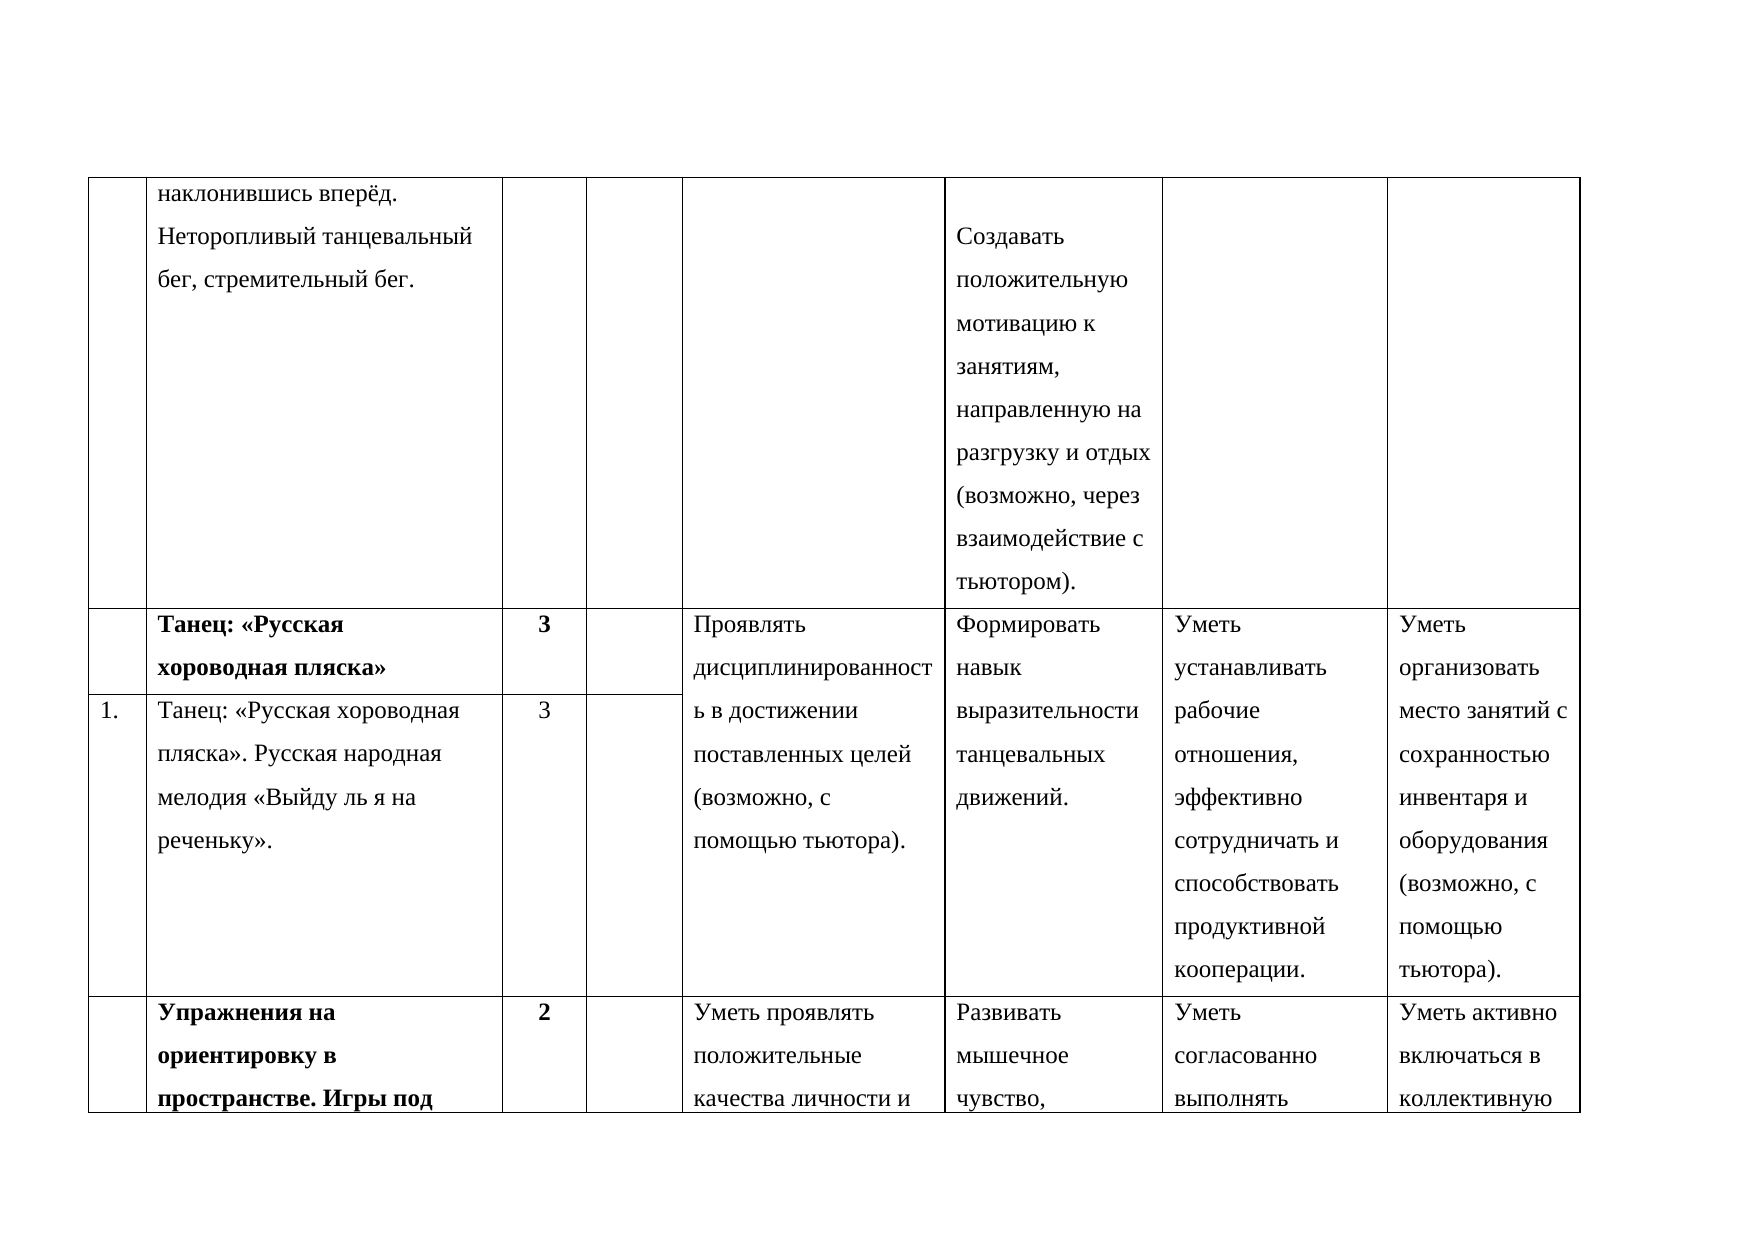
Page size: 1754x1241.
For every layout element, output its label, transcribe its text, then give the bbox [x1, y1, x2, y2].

table_cell Уметь устанавливать рабочие отношения, эффективно сотрудничать и способствовать продуктивной кооперации. [1163, 609, 1387, 996]
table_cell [147, 997, 502, 1112]
table_cell Формировать навык выразительности танцевальных движений. [946, 609, 1162, 996]
table_cell [587, 695, 682, 996]
table_cell Проявлять дисциплинированность в достижении поставленных целей (возможно, с помощью тьютора). [683, 609, 944, 996]
table_cell 1. [89, 695, 146, 996]
table_cell [89, 609, 146, 694]
table_cell Танец: «Русская хороводная пляска». Русская народная мелодия «Выйду ль я на реченьку». [147, 695, 502, 996]
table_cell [1388, 997, 1579, 1112]
table_cell [587, 609, 682, 694]
table_cell 2 [503, 997, 586, 1112]
table_cell [587, 178, 682, 608]
table_cell 1 [503, 178, 586, 608]
table_cell 3 [503, 695, 586, 996]
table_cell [1163, 997, 1387, 1112]
table_cell Танец: «Русская хороводная пляска» [147, 609, 502, 694]
table_cell 3. [89, 178, 146, 608]
table_cell Уметь организовать место занятий с сохранностью инвентаря и оборудования (возможно, с помощью тьютора). [1388, 609, 1579, 996]
table_cell 3 [503, 609, 586, 694]
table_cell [946, 997, 1162, 1112]
table_cell [89, 997, 146, 1112]
table_cell [587, 997, 682, 1112]
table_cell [683, 997, 944, 1112]
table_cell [147, 178, 502, 608]
